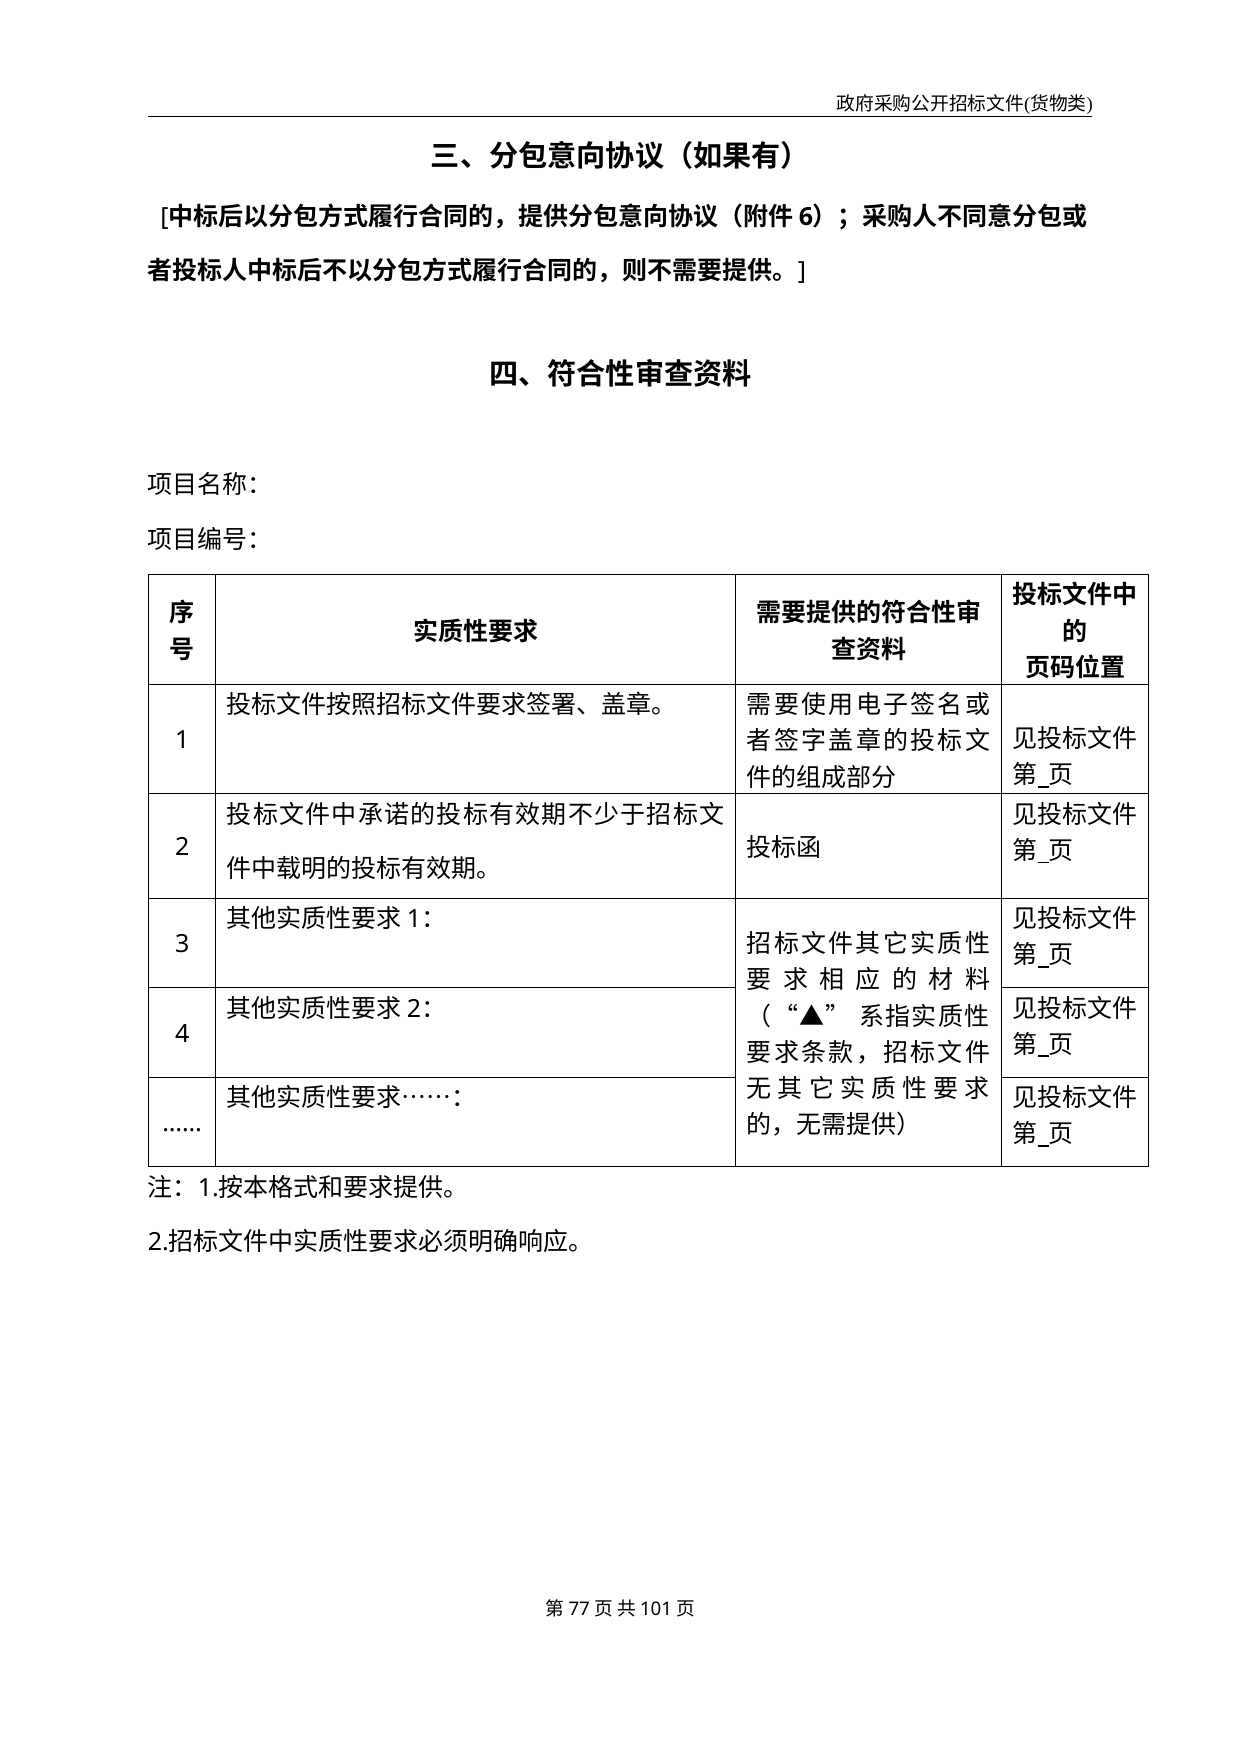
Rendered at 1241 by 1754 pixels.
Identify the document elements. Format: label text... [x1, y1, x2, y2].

table_header 序号 [149, 575, 215, 683]
table_cell 4 [149, 988, 215, 1077]
table_cell 其他实质性要求2： [216, 988, 735, 1077]
table_cell 投标文件中承诺的投标有效期不少于招标文件中载明的投标有效期。 [216, 794, 735, 897]
table_cell 其他实质性要求……： [216, 1078, 735, 1166]
table_cell 见投标文件第 页 [1002, 794, 1148, 897]
text 注：1.按本格式和要求提供。 [148, 1167, 1049, 1203]
text 三、分包意向协议（如果有） [148, 133, 1092, 175]
table_header 投标文件中的 页码位置 [1002, 575, 1148, 683]
table_cell 需要使用电子签名或者签字盖章的投标文件的组成部分 [736, 685, 1001, 793]
table_header 实质性要求 [216, 575, 735, 683]
table_cell 2 [149, 794, 215, 897]
table_cell 3 [149, 899, 215, 987]
text 项目编号： [148, 519, 1092, 556]
table_cell 投标文件按照招标文件要求签署、盖章。 [216, 685, 735, 793]
table_cell 招标文件其它实质性要求相应的材料（“▲” 系指实质性要求条款，招标文件无其它实质性要求的，无需提供） [736, 899, 1001, 1166]
table_cell 1 [149, 685, 215, 793]
table_header 需要提供的符合性审查资料 [736, 575, 1001, 683]
table_cell 投标函 [736, 794, 1001, 897]
text 四、符合性审查资料 [148, 351, 1092, 393]
table_cell 其他实质性要求1： [216, 899, 735, 987]
table_cell 见投标文件 第 页 [1002, 685, 1148, 793]
text 2.招标文件中实质性要求必须明确响应。 [148, 1222, 1049, 1258]
table_cell 见投标文件第 页 [1002, 1078, 1148, 1166]
table_cell 见投标文件第 页 [1002, 988, 1148, 1077]
text [中标后以分包方式履行合同的，提供分包意向协议（附件6）；采购人不同意分包或者投标人中标后不以分包方式履行合同的，则不需要提供。] [148, 196, 1092, 287]
text 项目名称： [148, 465, 1092, 501]
table_cell 见投标文件第 页 [1002, 899, 1148, 987]
table_cell …… [149, 1078, 215, 1166]
